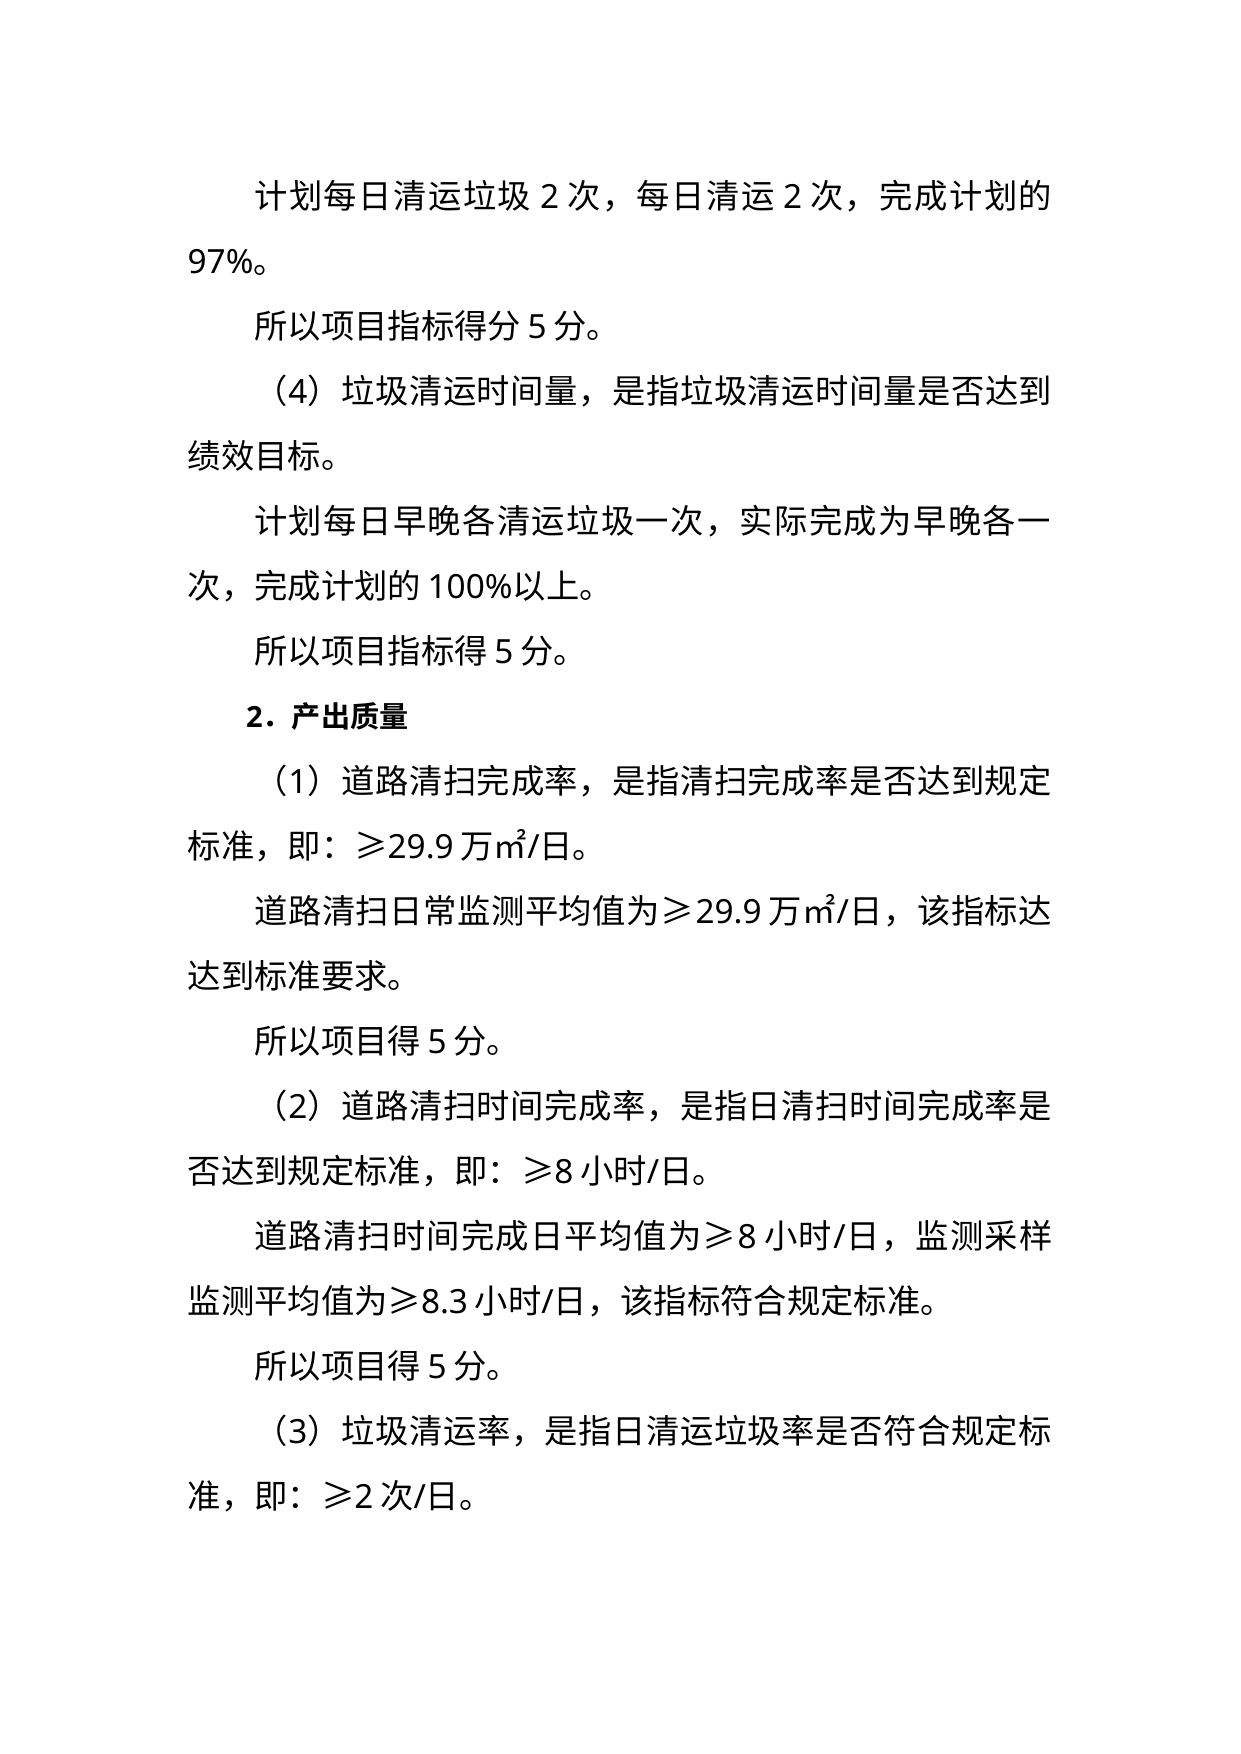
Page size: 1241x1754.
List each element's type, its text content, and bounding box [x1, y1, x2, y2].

text 计划每日清运垃圾2次，每日清运2次，完成计划的97%。 [187, 162, 1053, 292]
text 道路清扫时间完成日平均值为≥8小时/日，监测采样监测平均值为≥8.3小时/日，该指标符合规定标准。 [187, 1202, 1053, 1332]
text 道路清扫日常监测平均值为≥29.9万㎡/日，该指标达达到标准要求。 [187, 877, 1053, 1007]
text 所以项目指标得5分。 [187, 617, 1053, 682]
text （4）垃圾清运时间量，是指垃圾清运时间量是否达到绩效目标。 [187, 357, 1053, 487]
text （2）道路清扫时间完成率，是指日清扫时间完成率是否达到规定标准，即：≥8小时/日。 [187, 1072, 1053, 1202]
text （1）道路清扫完成率，是指清扫完成率是否达到规定标准，即：≥29.9万㎡/日。 [187, 747, 1053, 877]
text 所以项目得5分。 [187, 1007, 1053, 1072]
text （3）垃圾清运率，是指日清运垃圾率是否符合规定标准，即：≥2次/日。 [187, 1397, 1053, 1527]
text 所以项目指标得分5分。 [187, 292, 1053, 357]
text 2．产出质量 [187, 682, 1053, 747]
text 所以项目得5分。 [187, 1332, 1053, 1397]
text 计划每日早晚各清运垃圾一次，实际完成为早晚各一次，完成计划的100%以上。 [187, 487, 1053, 617]
